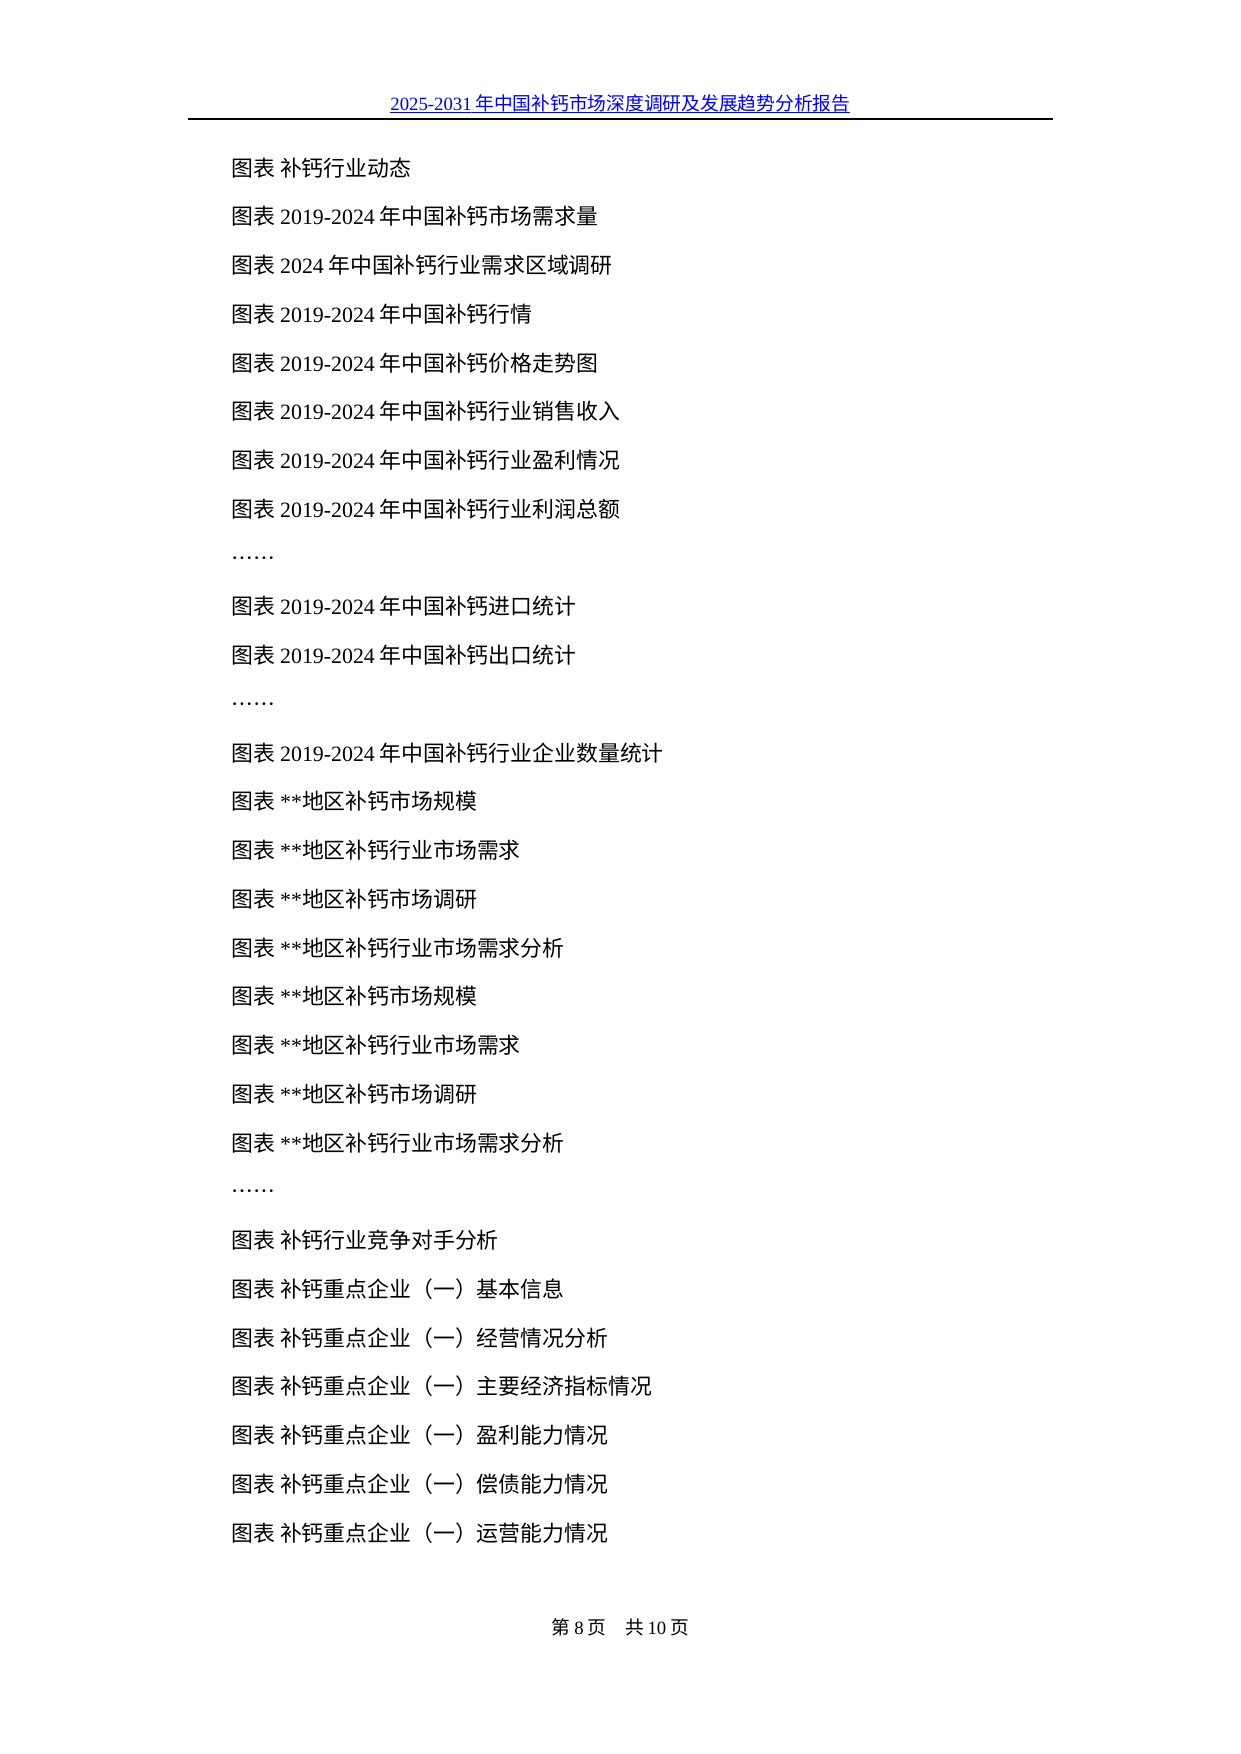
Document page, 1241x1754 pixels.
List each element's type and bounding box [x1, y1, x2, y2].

text [187, 150, 1053, 1548]
